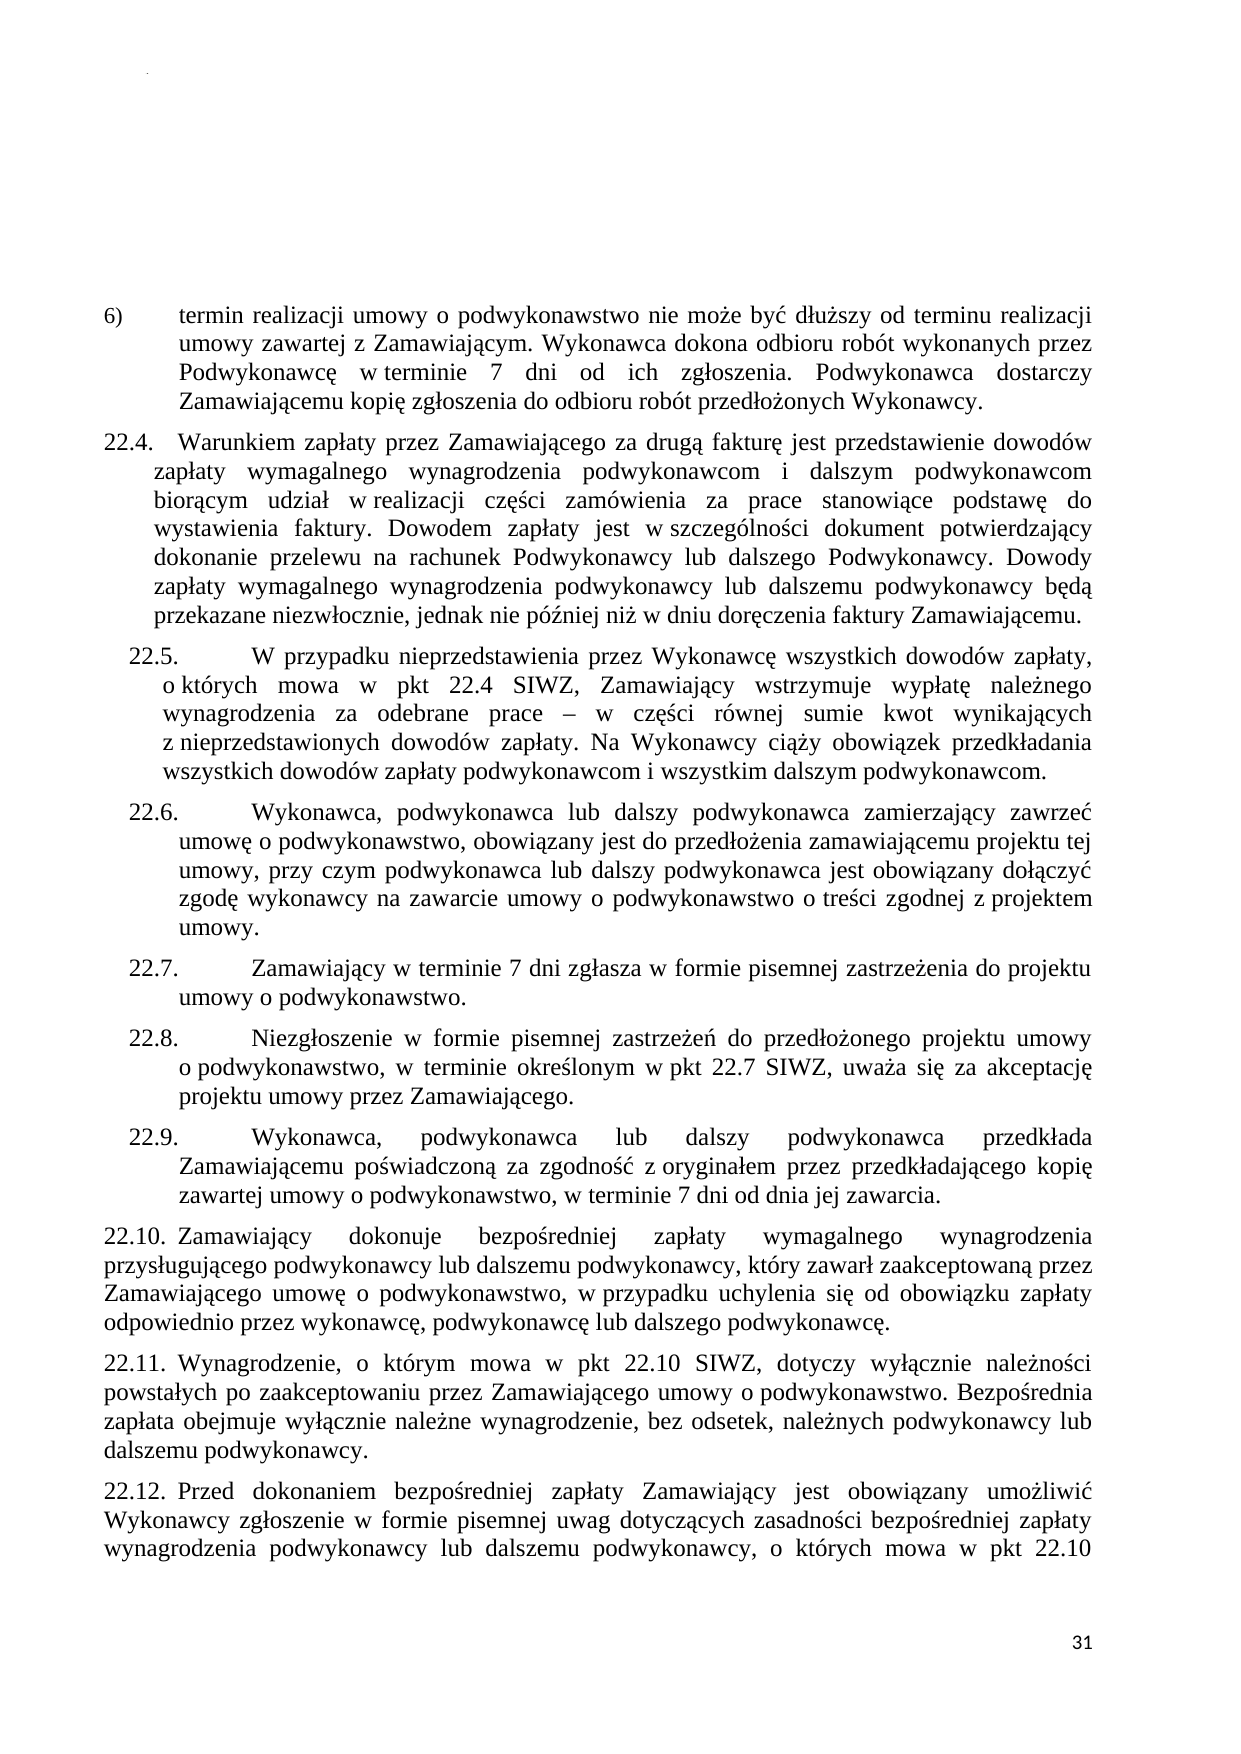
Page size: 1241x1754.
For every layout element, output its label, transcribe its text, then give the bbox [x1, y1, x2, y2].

list Niezgłoszenie w formie pisemnej zastrzeżeń do przedłożonego projektu umowy o podwykonawstwo, w terminie określonym w pkt 22.7 SIWZ, uważa się za akceptację projektu umowy przez Zamawiającego. [128, 1023, 1093, 1110]
list Wykonawca, podwykonawca lub dalszy podwykonawca przedkłada Zamawiającemu poświadczoną za zgodność z oryginałem przez przedkładającego kopię zawartej umowy o podwykonawstwo, w terminie 7 dni od dnia jej zawarcia. [128, 1122, 1093, 1208]
list W przypadku nieprzedstawienia przez Wykonawcę wszystkich dowodów zapłaty, o których mowa w pkt 22.4 SIWZ, Zamawiający wstrzymuje wypłatę należnego wynagrodzenia za odebrane prace – w części równej sumie kwot wynikających z nieprzedstawionych dowodów zapłaty. Na Wykonawcy ciąży obowiązek przedkładania wszystkich dowodów zapłaty podwykonawcom i wszystkim dalszym podwykonawcom. [128, 641, 1093, 785]
list Warunkiem zapłaty przez Zamawiającego za drugą fakturę jest przedstawienie dowodów zapłaty wymagalnego wynagrodzenia podwykonawcom i dalszym podwykonawcom biorącym udział w realizacji części zamówienia za prace stanowiące podstawę do wystawienia faktury. Dowodem zapłaty jest w szczególności dokument potwierdzający dokonanie przelewu na rachunek Podwykonawcy lub dalszego Podwykonawcy. Dowody zapłaty wymagalnego wynagrodzenia podwykonawcy lub dalszemu podwykonawcy będą przekazane niezwłocznie, jednak nie później niż w dniu doręczenia faktury Zamawiającemu. [103, 427, 1093, 628]
list Wynagrodzenie, o którym mowa w pkt 22.10 SIWZ, dotyczy wyłącznie należności powstałych po zaakceptowaniu przez Zamawiającego umowy o podwykonawstwo. Bezpośrednia zapłata obejmuje wyłącznie należne wynagrodzenie, bez odsetek, należnych podwykonawcy lub dalszemu podwykonawcy. [103, 1348, 1093, 1463]
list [103, 1476, 1093, 1562]
list Zamawiający w terminie 7 dni zgłasza w formie pisemnej zastrzeżenia do projektu umowy o podwykonawstwo. [128, 953, 1093, 1011]
list Zamawiający dokonuje bezpośredniej zapłaty wymagalnego wynagrodzenia przysługującego podwykonawcy lub dalszemu podwykonawcy, który zawarł zaakceptowaną przez Zamawiającego umowę o podwykonawstwo, w przypadku uchylenia się od obowiązku zapłaty odpowiednio przez wykonawcę, podwykonawcę lub dalszego podwykonawcę. [103, 1221, 1093, 1336]
list termin realizacji umowy o podwykonawstwo nie może być dłuższy od terminu realizacji umowy zawartej z Zamawiającym. Wykonawca dokona odbioru robót wykonanych przez Podwykonawcę w terminie 7 dni od ich zgłoszenia. Podwykonawca dostarczy Zamawiającemu kopię zgłoszenia do odbioru robót przedłożonych Wykonawcy. [103, 300, 1093, 415]
list Wykonawca, podwykonawca lub dalszy podwykonawca zamierzający zawrzeć umowę o podwykonawstwo, obowiązany jest do przedłożenia zamawiającemu projektu tej umowy, przy czym podwykonawca lub dalszy podwykonawca jest obowiązany dołączyć zgodę wykonawcy na zawarcie umowy o podwykonawstwo o treści zgodnej z projektem umowy. [128, 797, 1093, 941]
